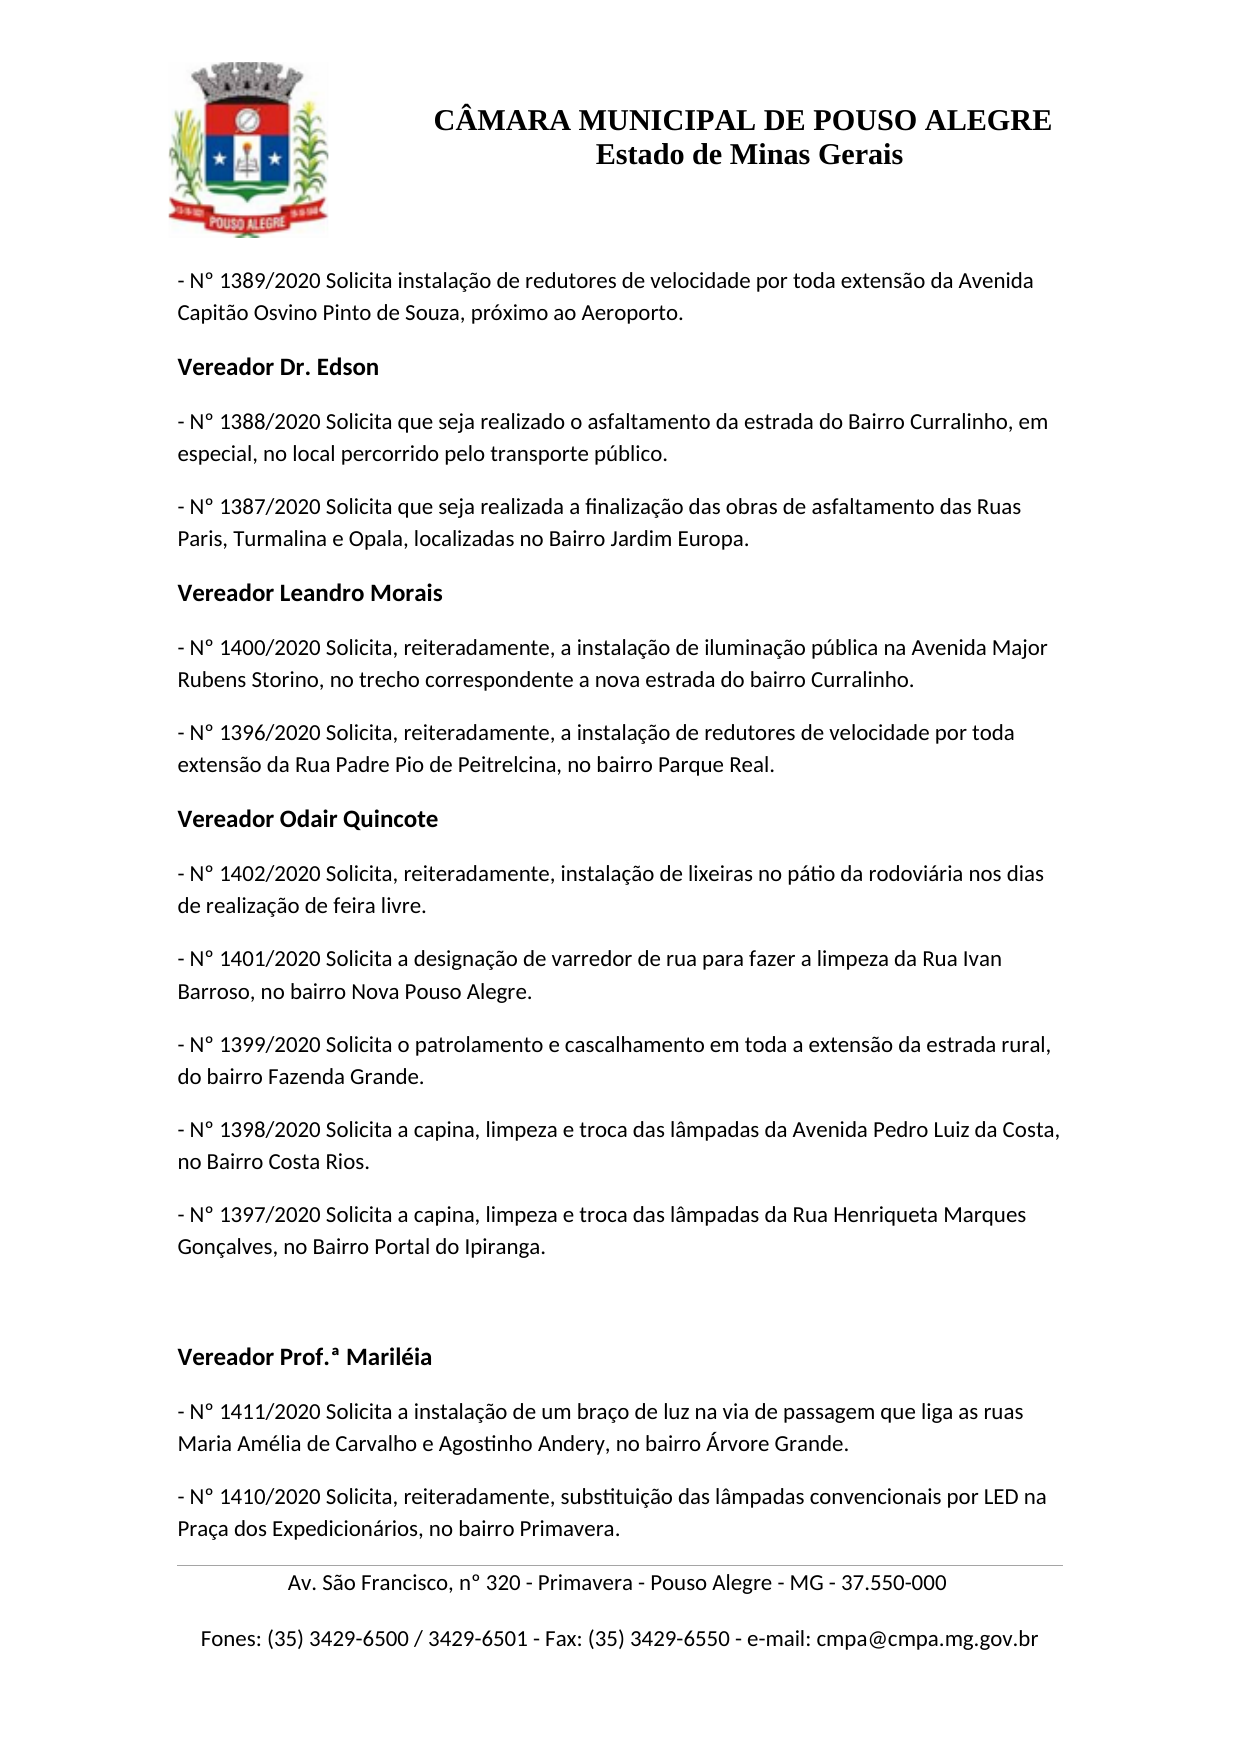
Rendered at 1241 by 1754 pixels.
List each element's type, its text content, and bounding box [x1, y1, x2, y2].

text Vereador Dr. Edson [177, 351, 1063, 382]
text - Nº 1400/2020 Solicita, reiteradamente, a instalação de iluminação pública na Avenida Major Rubens Storino, no trecho correspondente a nova estrada do bairro Curralinho. [177, 633, 1063, 693]
text - Nº 1397/2020 Solicita a capina, limpeza e troca das lâmpadas da Rua Henriqueta Marques Gonçalves, no Bairro Portal do Ipiranga. [177, 1200, 1063, 1260]
text - Nº 1387/2020 Solicita que seja realizada a finalização das obras de asfaltamento das Ruas Paris, Turmalina e Opala, localizadas no Bairro Jardim Europa. [177, 492, 1063, 552]
text - Nº 1402/2020 Solicita, reiteradamente, instalação de lixeiras no pátio da rodoviária nos dias de realização de feira livre. [177, 859, 1063, 919]
text - Nº 1411/2020 Solicita a instalação de um braço de luz na via de passagem que liga as ruas Maria Amélia de Carvalho e Agostinho Andery, no bairro Árvore Grande. [177, 1397, 1063, 1457]
text - Nº 1398/2020 Solicita a capina, limpeza e troca das lâmpadas da Avenida Pedro Luiz da Costa, no Bairro Costa Rios. [177, 1115, 1063, 1175]
text - Nº 1389/2020 Solicita instalação de redutores de velocidade por toda extensão da Avenida Capitão Osvino Pinto de Souza, próximo ao Aeroporto. [177, 266, 1063, 326]
text Vereador Prof.ª Mariléia [177, 1341, 1063, 1372]
picture [168, 62, 329, 238]
text - Nº 1401/2020 Solicita a designação de varredor de rua para fazer a limpeza da Rua Ivan Barroso, no bairro Nova Pouso Alegre. [177, 944, 1063, 1005]
text - Nº 1388/2020 Solicita que seja realizado o asfaltamento da estrada do Bairro Curralinho, em especial, no local percorrido pelo transporte público. [177, 407, 1063, 467]
text Vereador Leandro Morais [177, 577, 1063, 608]
text - Nº 1410/2020 Solicita, reiteradamente, substituição das lâmpadas convencionais por LED na Praça dos Expedicionários, no bairro Primavera. [177, 1482, 1063, 1542]
text - Nº 1396/2020 Solicita, reiteradamente, a instalação de redutores de velocidade por toda extensão da Rua Padre Pio de Peitrelcina, no bairro Parque Real. [177, 718, 1063, 778]
text - Nº 1399/2020 Solicita o patrolamento e cascalhamento em toda a extensão da estrada rural, do bairro Fazenda Grande. [177, 1030, 1063, 1090]
text Vereador Odair Quincote [177, 803, 1063, 834]
